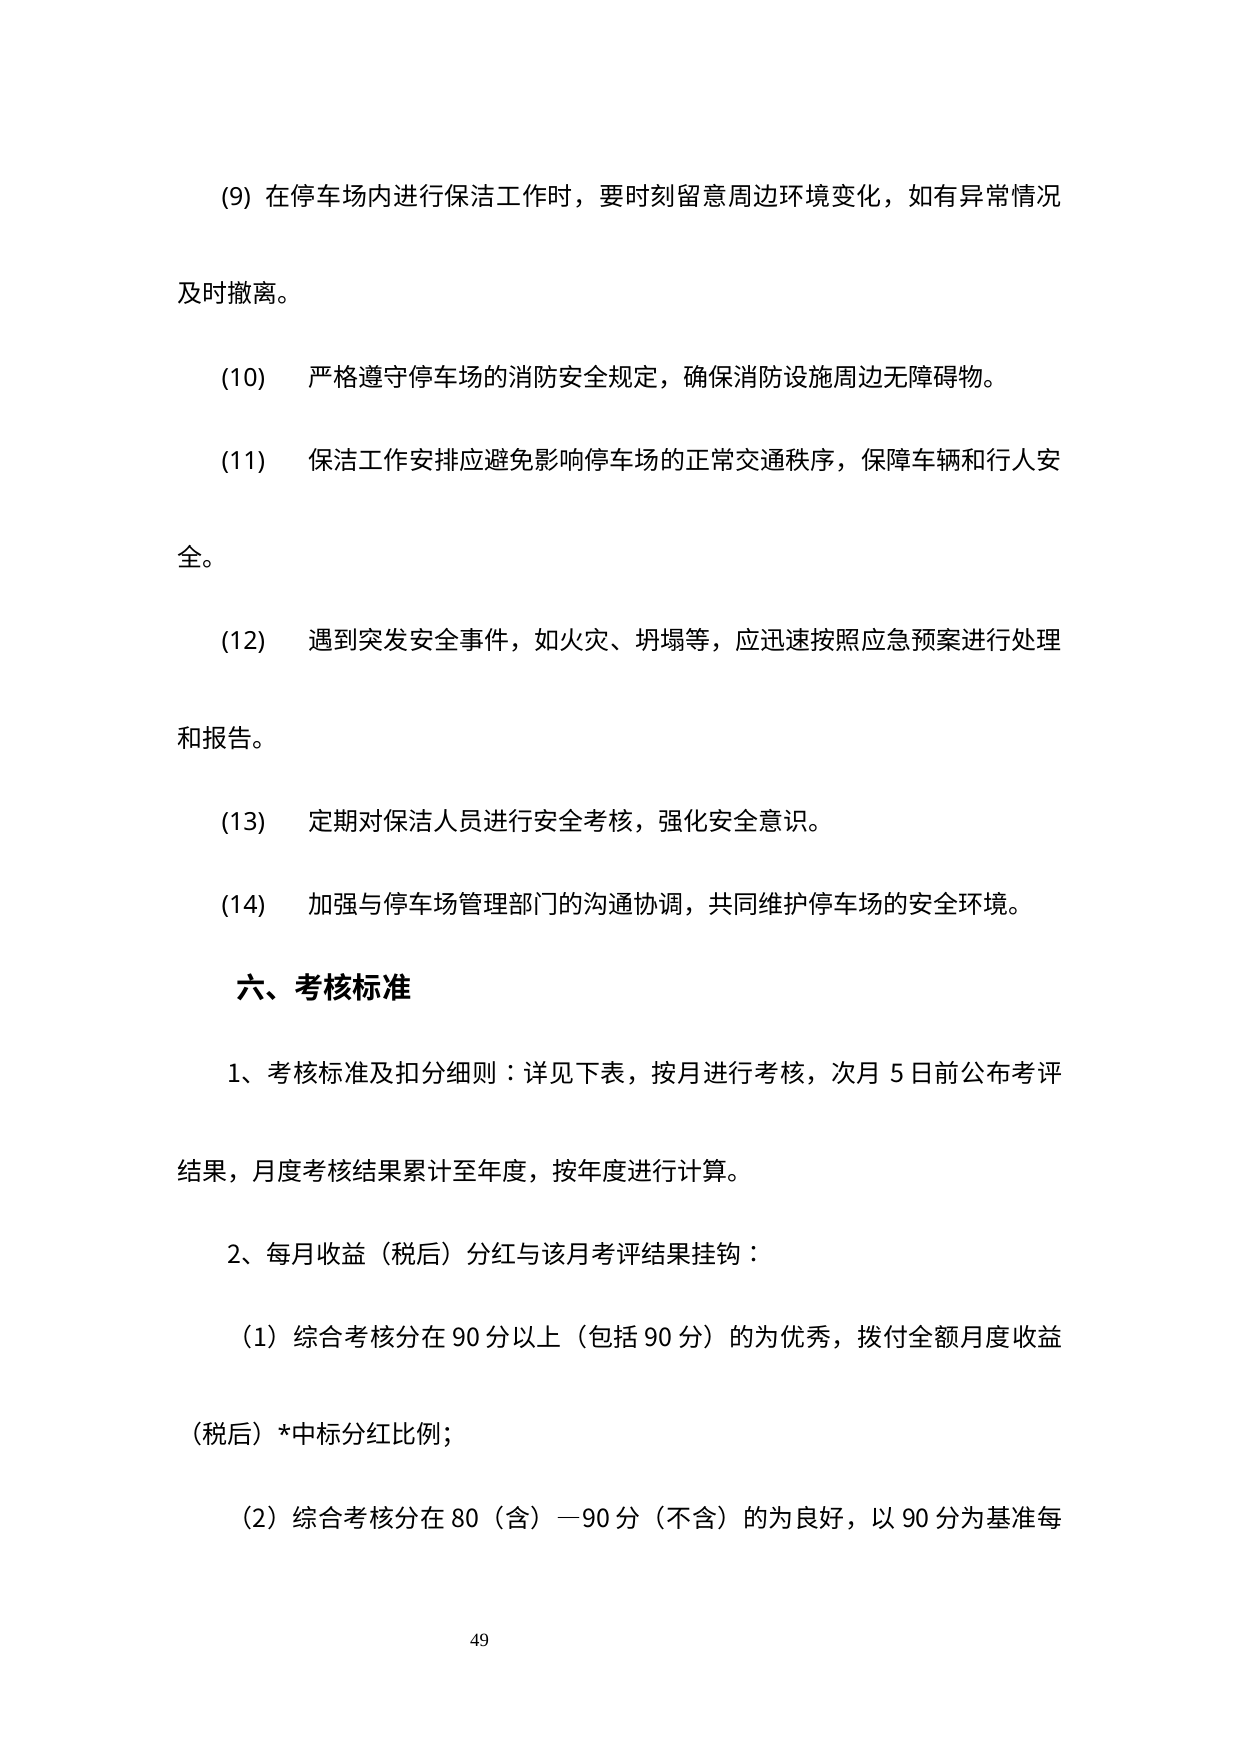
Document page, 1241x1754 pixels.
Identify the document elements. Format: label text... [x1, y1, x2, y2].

list 加强与停车场管理部门的沟通协调，共同维护停车场的安全环境。 [177, 870, 1063, 935]
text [177, 1484, 1063, 1549]
list 在停车场内进行保洁工作时，要时刻留意周边环境变化，如有异常情况及时撤离。 [177, 162, 1063, 324]
text 1、考核标准及扣分细则∶详见下表，按月进行考核，次月5日前公布考评结果，月度考核结果累计至年度，按年度进行计算。 [177, 1039, 1063, 1202]
list 保洁工作安排应避免影响停车场的正常交通秩序，保障车辆和行人安全。 [177, 426, 1063, 588]
list 遇到突发安全事件，如火灾、坍塌等，应迅速按照应急预案进行处理和报告。 [177, 606, 1063, 769]
text 六、考核标准 [90, 953, 1063, 1018]
text 2、每月收益（税后）分红与该月考评结果挂钩∶ [177, 1220, 1063, 1285]
list 严格遵守停车场的消防安全规定，确保消防设施周边无障碍物。 [177, 343, 1063, 408]
text （1）综合考核分在90分以上（包括90分）的为优秀，拨付全额月度收益（税后）*中标分红比例； [177, 1303, 1063, 1466]
list 定期对保洁人员进行安全考核，强化安全意识。 [177, 787, 1063, 852]
